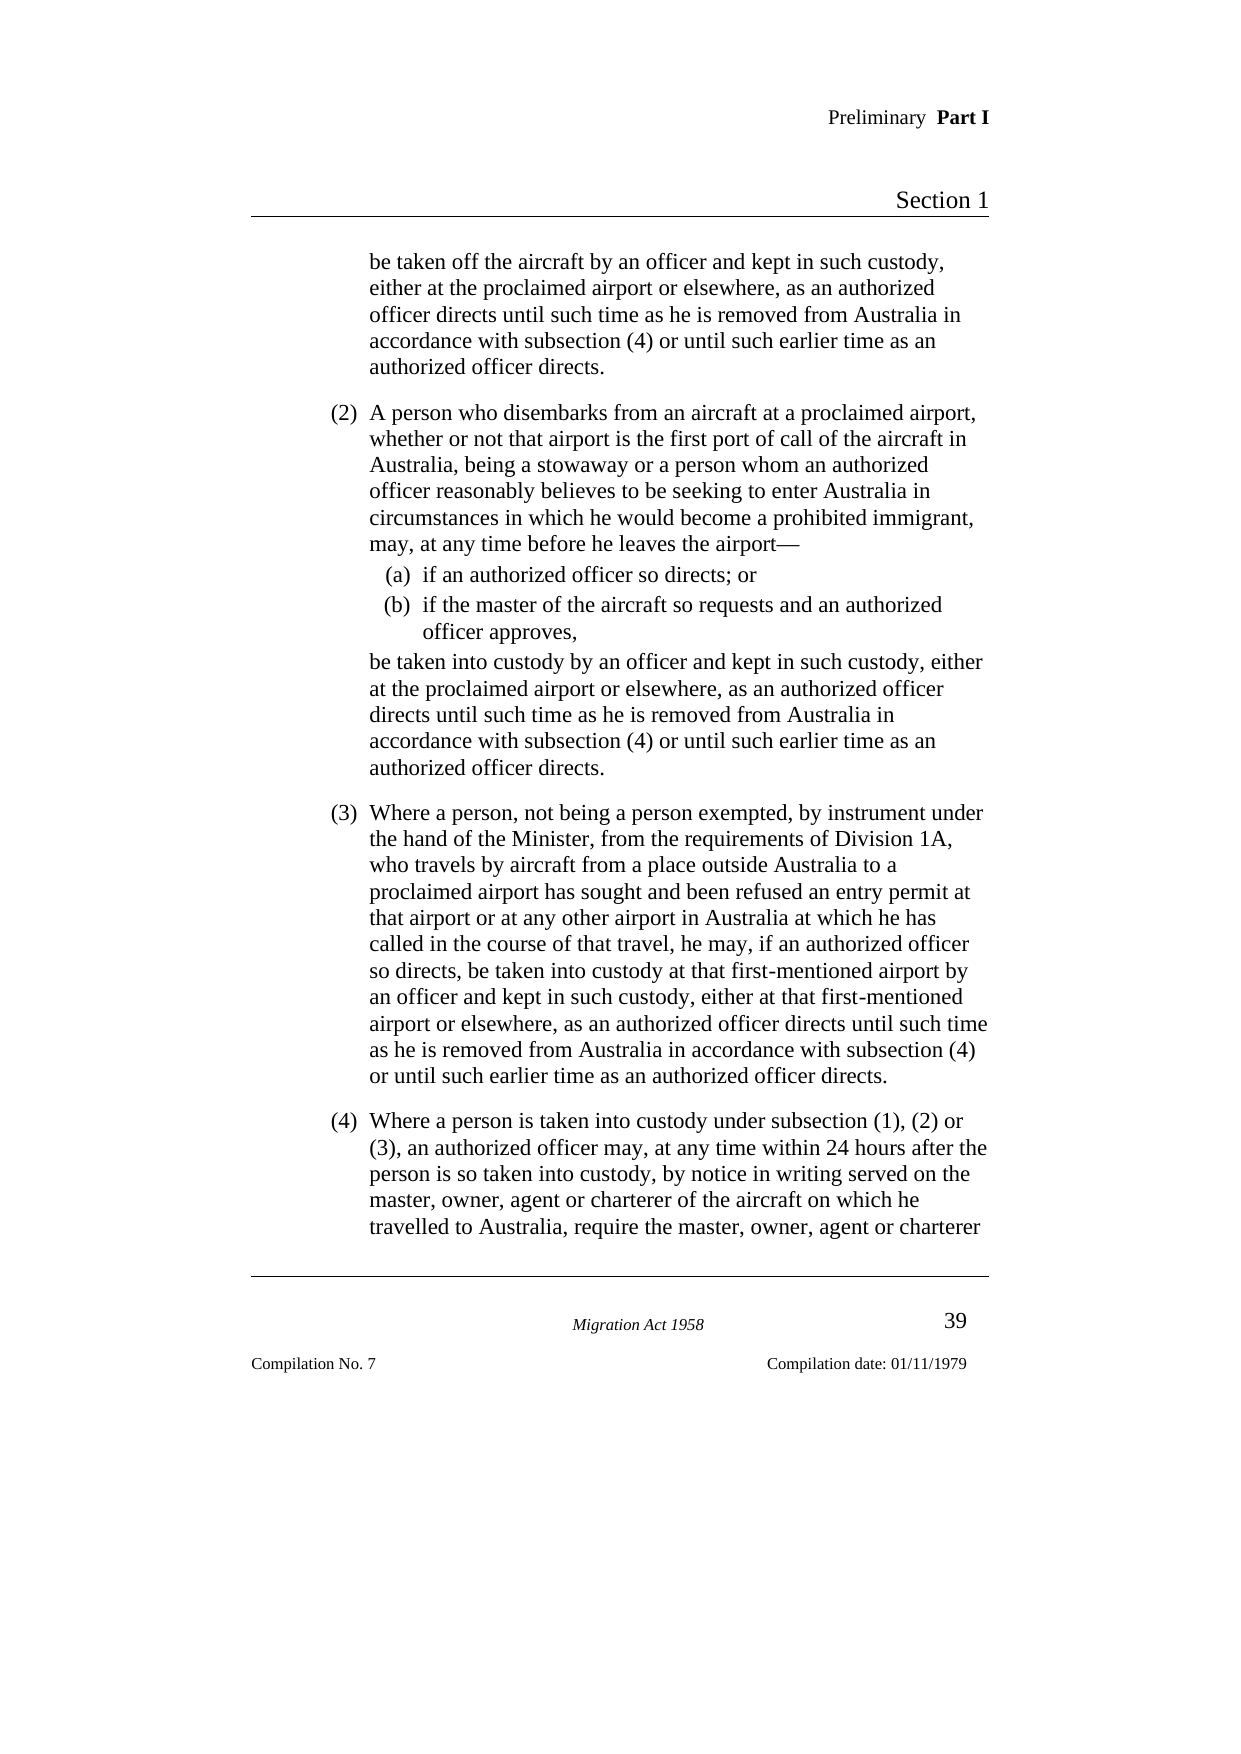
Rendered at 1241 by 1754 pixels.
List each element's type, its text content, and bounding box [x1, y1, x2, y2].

text be taken off the aircraft by an officer and kept in such custody, either at the proclaimed airport or elsewhere, as an authorized officer directs until such time as he is removed from Australia in accordance with subsection (4) or until such earlier time as an authorized officer directs. [369, 248, 989, 380]
text be taken into custody by an officer and kept in such custody, either at the proclaimed airport or elsewhere, as an authorized officer directs until such time as he is removed from Australia in accordance with subsection (4) or until such earlier time as an authorized officer directs. [369, 648, 989, 780]
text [251, 1107, 989, 1239]
text (b) if the master of the aircraft so requests and an authorized officer approves, [251, 591, 989, 644]
text (2) A person who disembarks from an aircraft at a proclaimed airport, whether or not that airport is the first port of call of the aircraft in Australia, being a stowaway or a person whom an authorized officer reasonably believes to be seeking to enter Australia in circumstances in which he would become a prohibited immigrant, may, at any time before he leaves the airport— [251, 398, 989, 557]
text (3) Where a person, not being a person exempted, by instrument under the hand of the Minister, from the requirements of Division 1A, who travels by aircraft from a place outside Australia to a proclaimed airport has sought and been refused an entry permit at that airport or at any other airport in Australia at which he has called in the course of that travel, he may, if an authorized officer so directs, be taken into custody at that first-mentioned airport by an officer and kept in such custody, either at that first-mentioned airport or elsewhere, as an authorized officer directs until such time as he is removed from Australia in accordance with subsection (4) or until such earlier time as an authorized officer directs. [251, 799, 989, 1089]
text (a) if an authorized officer so directs; or [251, 561, 989, 587]
